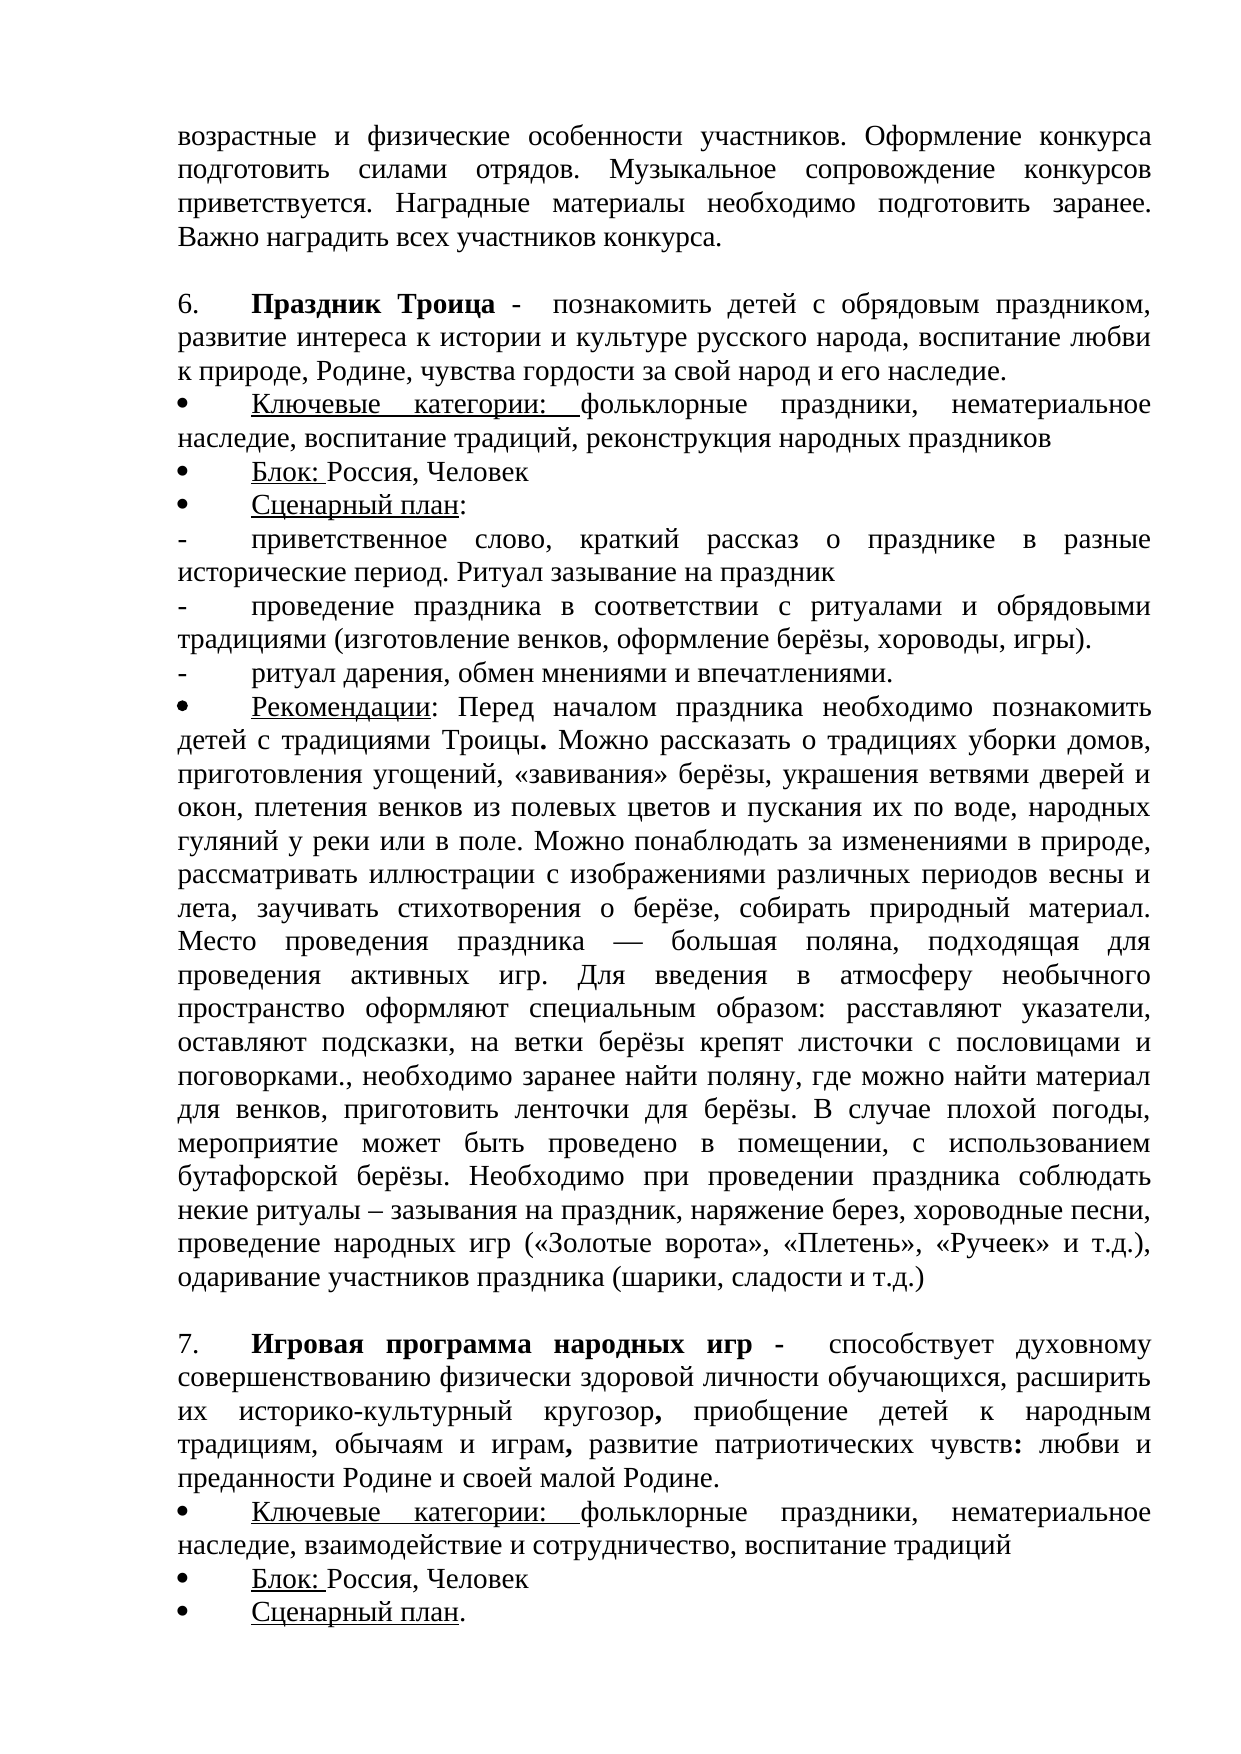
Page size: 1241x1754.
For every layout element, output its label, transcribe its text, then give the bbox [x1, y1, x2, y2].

list Сценарный план: [177, 487, 1152, 521]
list Ключевые категории: фольклорные праздники, нематериальное наследие, взаимодействие и сотрудничество, воспитание традиций [177, 1494, 1152, 1561]
list приветственное слово, краткий рассказ о празднике в разные исторические период. Ритуал зазывание на праздник [177, 521, 1152, 588]
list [177, 118, 1152, 252]
list Блок: Россия, Человек [177, 454, 1152, 487]
list Блок: Россия, Человек [177, 1561, 1152, 1594]
list Праздник Троица - познакомить детей с обрядовым праздником, развитие интереса к истории и культуре русского народа, воспитание любви к природе, Родине, чувства гордости за свой народ и его наследие. [177, 286, 1152, 386]
list Игровая программа народных игр - способствует духовному совершенствованию физически здоровой личности обучающихся, расширить их историко-культурный кругозор, приобщение детей к народным традициям, обычаям и играм, развитие патриотических чувств: любви и преданности Родине и своей малой Родине. [177, 1326, 1152, 1494]
list Рекомендации: Перед началом праздника необходимо познакомить детей с традициями Троицы. Можно рассказать о традициях уборки домов, приготовления угощений, «завивания» берёзы, украшения ветвями дверей и окон, плетения венков из полевых цветов и пускания их по воде, народных гуляний у реки или в поле. Можно понаблюдать за изменениями в природе, рассматривать иллюстрации с изображениями различных периодов весны и лета, заучивать стихотворения о берёзе, собирать природный материал. Место проведения праздника — большая поляна, подходящая для проведения активных игр. Для введения в атмосферу необычного пространство оформляют специальным образом: расставляют указатели, оставляют подсказки, на ветки берёзы крепят листочки с пословицами и поговорками., необходимо заранее найти поляну, где можно найти материал для венков, приготовить ленточки для берёзы. В случае плохой погоды, мероприятие может быть проведено в помещении, с использованием бутафорской берёзы. Необходимо при проведении праздника соблюдать некие ритуалы – зазывания на праздник, наряжение берез, хороводные песни, проведение народных игр («Золотые ворота», «Плетень», «Ручеек» и т.д.), одаривание участников праздника (шарики, сладости и т.д.) [177, 689, 1152, 1292]
list Ключевые категории: фольклорные праздники, нематериальное наследие, воспитание традиций, реконструкция народных праздников [177, 386, 1152, 454]
list ритуал дарения, обмен мнениями и впечатлениями. [177, 655, 1152, 689]
list Сценарный план. [177, 1594, 1152, 1628]
list проведение праздника в соответствии с ритуалами и обрядовыми традициями (изготовление венков, оформление берёзы, хороводы, игры). [177, 588, 1152, 655]
